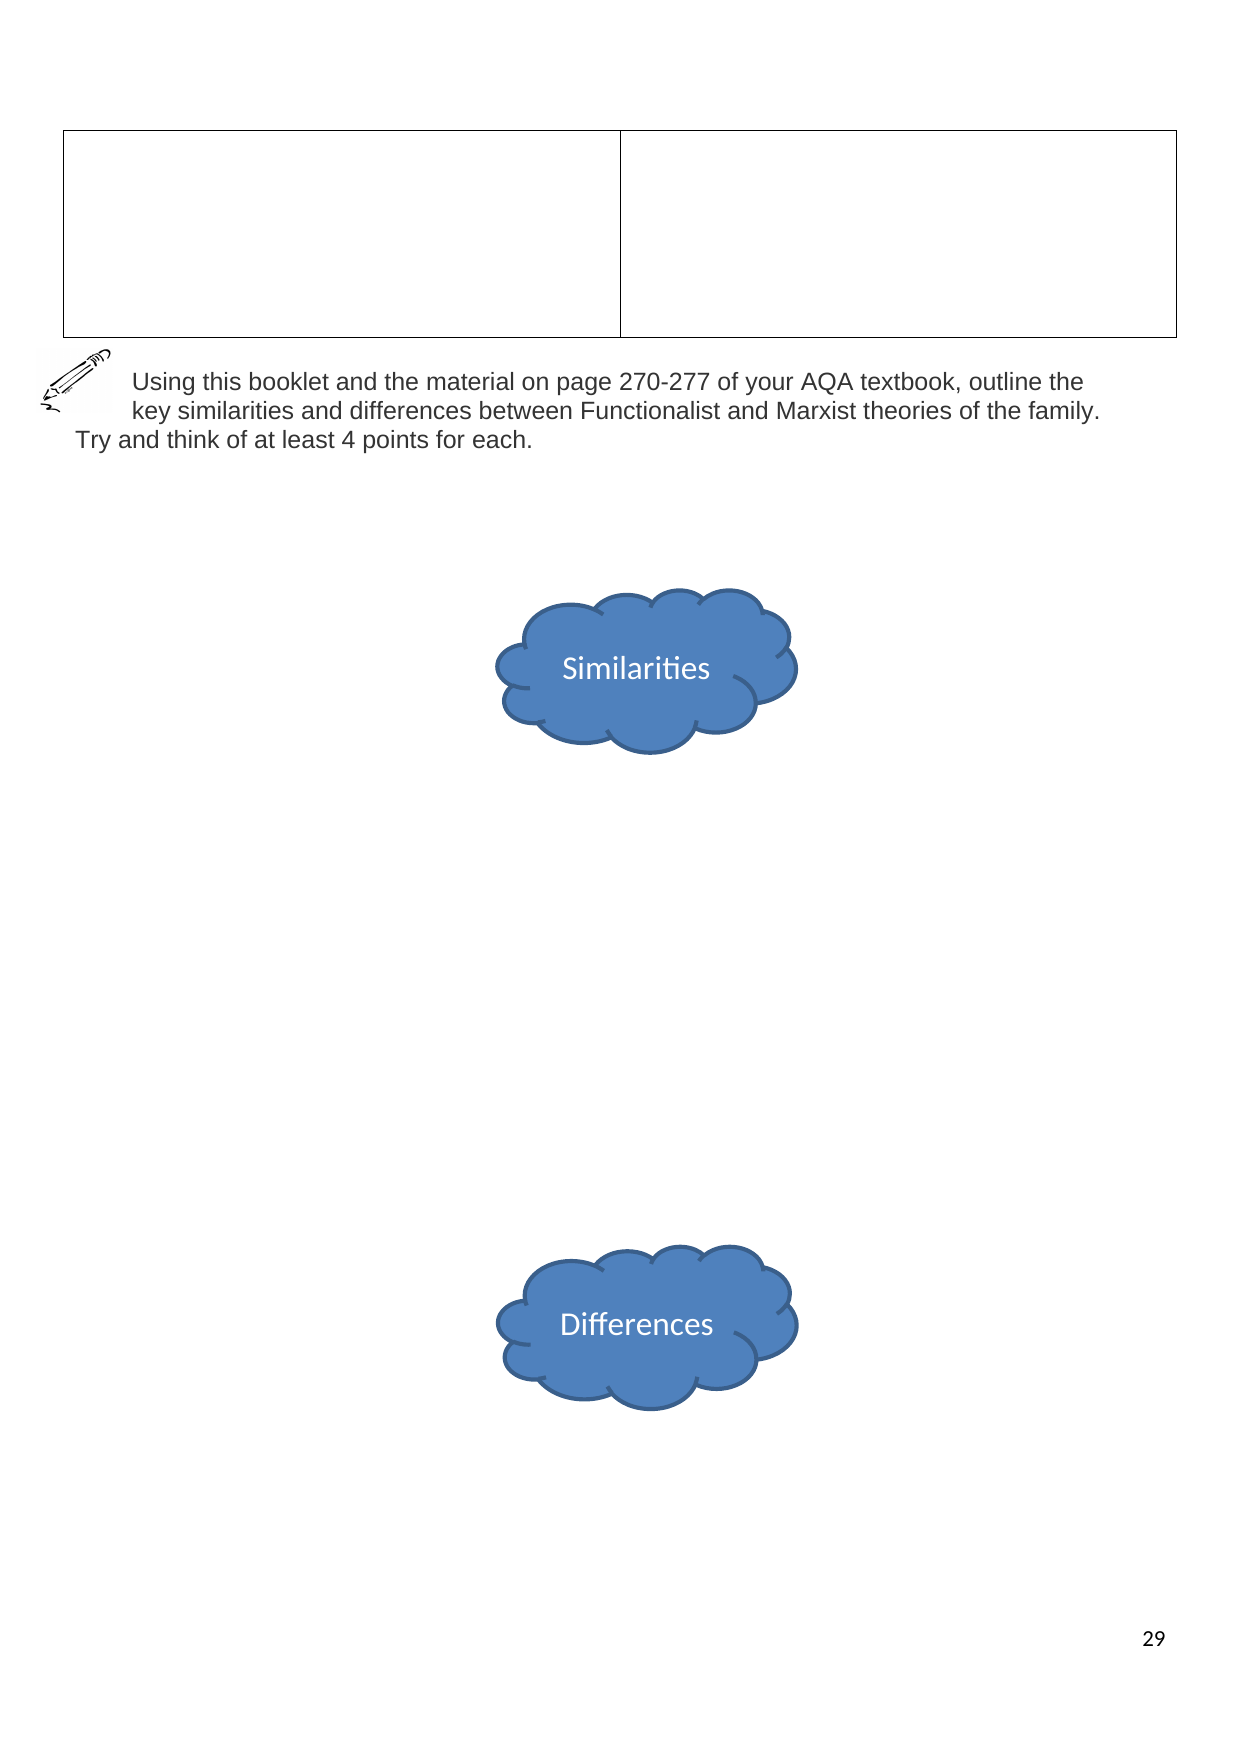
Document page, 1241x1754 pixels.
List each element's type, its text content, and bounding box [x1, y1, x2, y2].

table_cell [64, 131, 620, 337]
table_cell [621, 131, 1176, 337]
text Using this booklet and the material on page 270-277 of your AQA textbook, outline the key similarities and differences between Functionalist and Marxist theories of the family. Try and think of at least 4 points for each. [75, 367, 1121, 454]
picture [36, 348, 113, 413]
